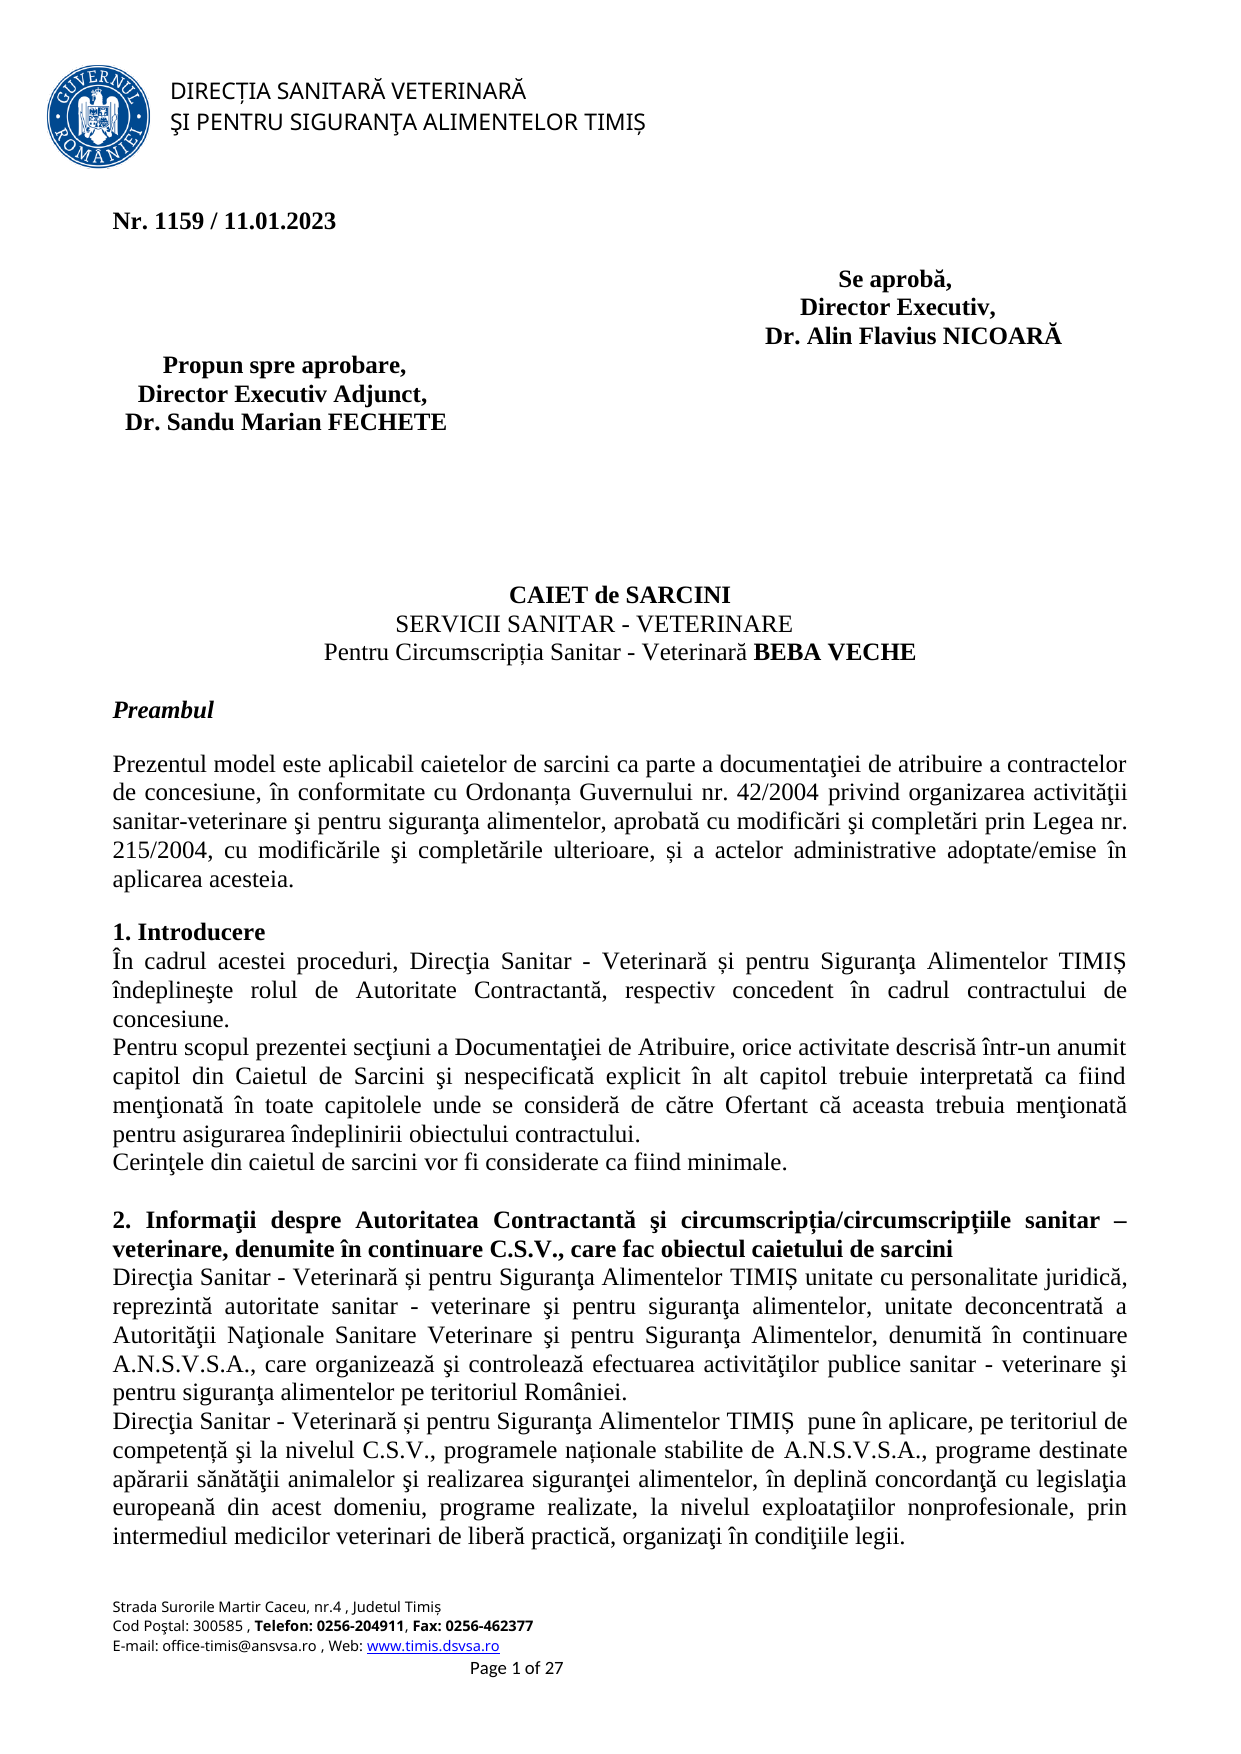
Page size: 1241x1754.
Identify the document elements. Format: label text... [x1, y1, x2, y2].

text Dr. Sandu Marian FECHETE [112, 407, 1128, 436]
text Nr. 1159 / 11.01.2023 [112, 206, 1128, 235]
subtitle SERVICII SANITAR - VETERINARE [112, 609, 1128, 637]
text Cerinţele din caietul de sarcini vor fi considerate ca fiind minimale. [112, 1147, 1128, 1176]
text Director Executiv, [112, 292, 1128, 321]
text Pentru Circumscripția Sanitar - Veterinară BEBA VECHE [112, 637, 1128, 666]
text Preambul [112, 695, 1128, 724]
text Pentru scopul prezentei secţiuni a Documentaţiei de Atribuire, orice activitate descrisă într-un anumit capitol din Caietul de Sarcini şi nespecificată explicit în alt capitol trebuie interpretată ca fiind menţionată în toate capitolele unde se consideră de către Ofertant că aceasta trebuia menţionată pentru asigurarea îndeplinirii obiectului contractului. [112, 1032, 1128, 1147]
text Direcţia Sanitar - Veterinară și pentru Siguranţa Alimentelor TIMIȘ pune în aplicare, pe teritoriul de competență şi la nivelul C.S.V., programele naționale stabilite de A.N.S.V.S.A., programe destinate apărarii sănătăţii animalelor şi realizarea siguranţei alimentelor, în deplină concordanţă cu legislaţia europeană din acest domeniu, programe realizate, la nivelul exploataţiilor nonprofesionale, prin intermediul medicilor veterinari de liberă practică, organizaţi în condiţiile legii. [112, 1406, 1128, 1550]
picture [45, 64, 150, 169]
text Propun spre aprobare, [112, 350, 1128, 379]
text Director Executiv Adjunct, [112, 379, 1128, 407]
text Prezentul model este aplicabil caietelor de sarcini ca parte a documentaţiei de atribuire a contractelor de concesiune, în conformitate cu Ordonanța Guvernului nr. 42/2004 privind organizarea activităţii sanitar-veterinare şi pentru siguranţa alimentelor, aprobată cu modificări şi completări prin Legea nr. 215/2004, cu modificările şi completările ulterioare, și a actelor administrative adoptate/emise în aplicarea acesteia. [112, 749, 1128, 892]
text CAIET de SARCINI [112, 580, 1128, 609]
text Se aprobă, [112, 264, 1128, 292]
text 1. Introducere [112, 917, 1128, 946]
text Dr. Alin Flavius NICOARĂ [112, 321, 1128, 350]
text 2. Informaţii despre Autoritatea Contractantă şi circumscripția/circumscripțiile sanitar – veterinare, denumite în continuare C.S.V., care fac obiectul caietului de sarcini [112, 1205, 1128, 1262]
text În cadrul acestei proceduri, Direcţia Sanitar - Veterinară și pentru Siguranţa Alimentelor TIMIȘ îndeplineşte rolul de Autoritate Contractantă, respectiv concedent în cadrul contractului de concesiune. [112, 946, 1128, 1032]
text Direcţia Sanitar - Veterinară și pentru Siguranţa Alimentelor TIMIȘ unitate cu personalitate juridică, reprezintă autoritate sanitar - veterinare şi pentru siguranţa alimentelor, unitate deconcentrată a Autorităţii Naţionale Sanitare Veterinare şi pentru Siguranţa Alimentelor, denumită în continuare A.N.S.V.S.A., care organizează şi controlează efectuarea activităţilor publice sanitar - veterinare şi pentru siguranţa alimentelor pe teritoriul României. [112, 1262, 1128, 1406]
